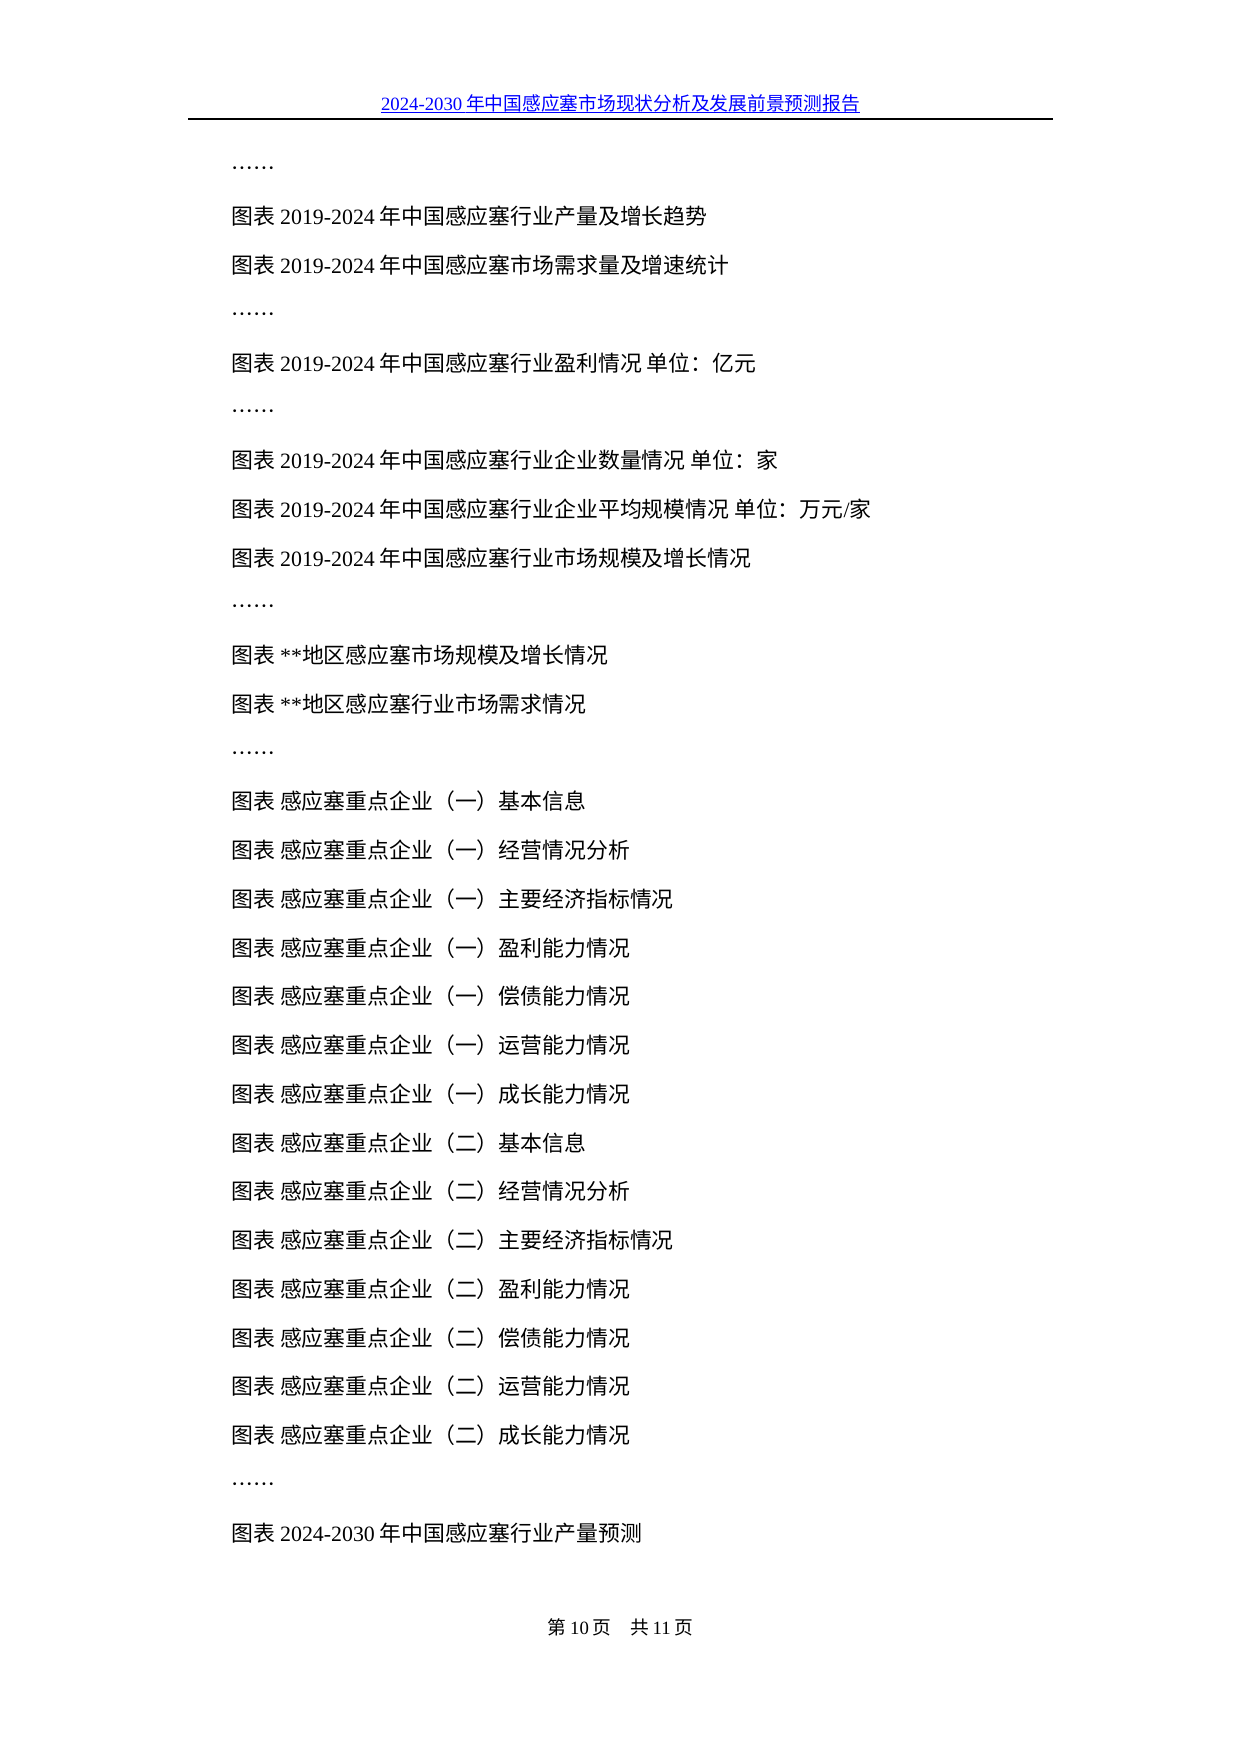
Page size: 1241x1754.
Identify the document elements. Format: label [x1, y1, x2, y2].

text [187, 150, 1053, 1548]
